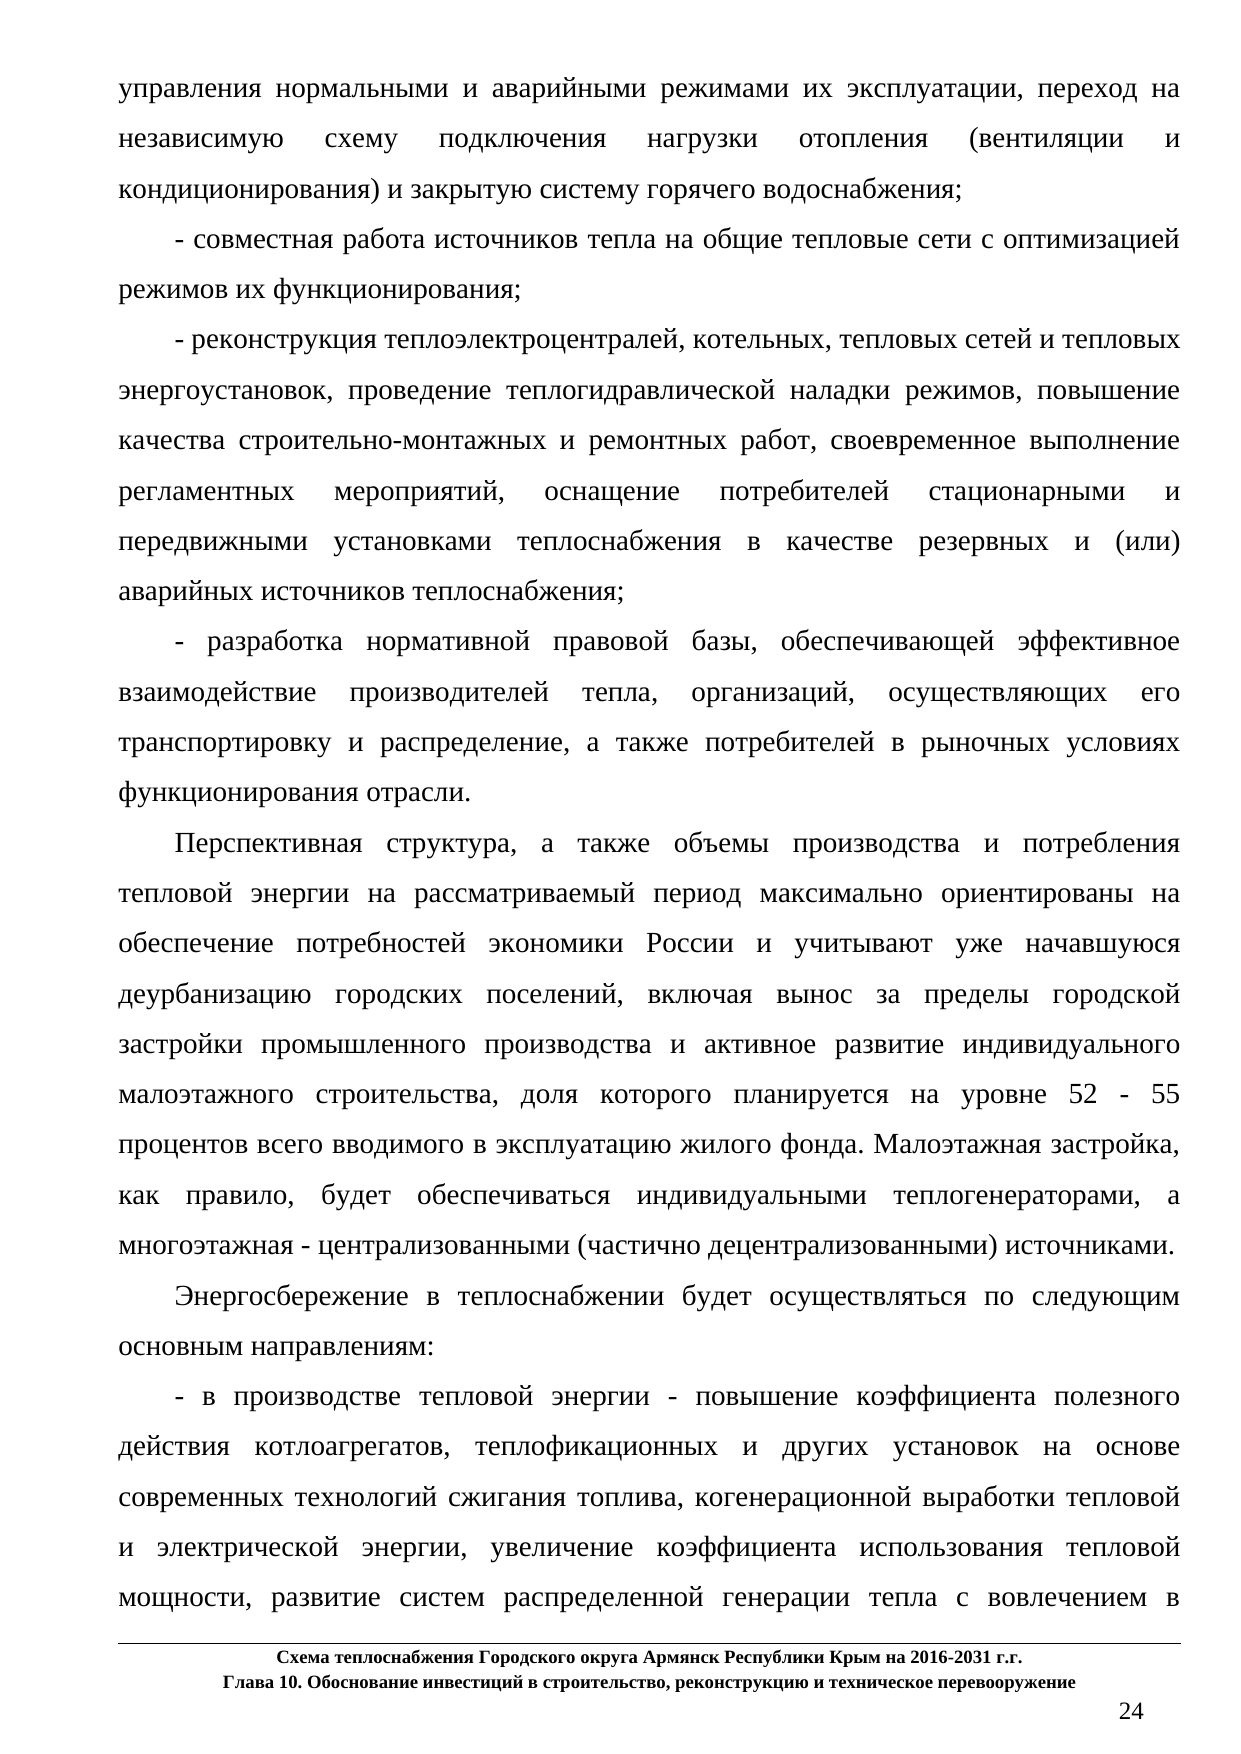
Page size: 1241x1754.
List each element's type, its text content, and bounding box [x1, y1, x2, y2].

text - разработка нормативной правовой базы, обеспечивающей эффективное взаимодействие производителей тепла, организаций, осуществляющих его транспортировку и распределение, а также потребителей в рыночных условиях функционирования отрасли. [118, 623, 1181, 808]
text - совместная работа источников тепла на общие тепловые сети с оптимизацией режимов их функционирования; [118, 221, 1181, 305]
text - реконструкция теплоэлектроцентралей, котельных, тепловых сетей и тепловых энергоустановок, проведение теплогидравлической наладки режимов, повышение качества строительно-монтажных и ремонтных работ, своевременное выполнение регламентных мероприятий, оснащение потребителей стационарными и передвижными установками теплоснабжения в качестве резервных и (или) аварийных источников теплоснабжения; [118, 322, 1181, 607]
text Перспективная структура, а также объемы производства и потребления тепловой энергии на рассматриваемый период максимально ориентированы на обеспечение потребностей экономики России и учитывают уже начавшуюся деурбанизацию городских поселений, включая вынос за пределы городской застройки промышленного производства и активное развитие индивидуального малоэтажного строительства, доля которого планируется на уровне 52 - 55 процентов всего вводимого в эксплуатацию жилого фонда. Малоэтажная застройка, как правило, будет обеспечиваться индивидуальными теплогенераторами, а многоэтажная - централизованными (частично децентрализованными) источниками. [118, 825, 1181, 1261]
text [118, 1378, 1181, 1613]
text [118, 70, 1181, 204]
text Энергосбережение в теплоснабжении будет осуществляться по следующим основным направлениям: [118, 1278, 1181, 1361]
